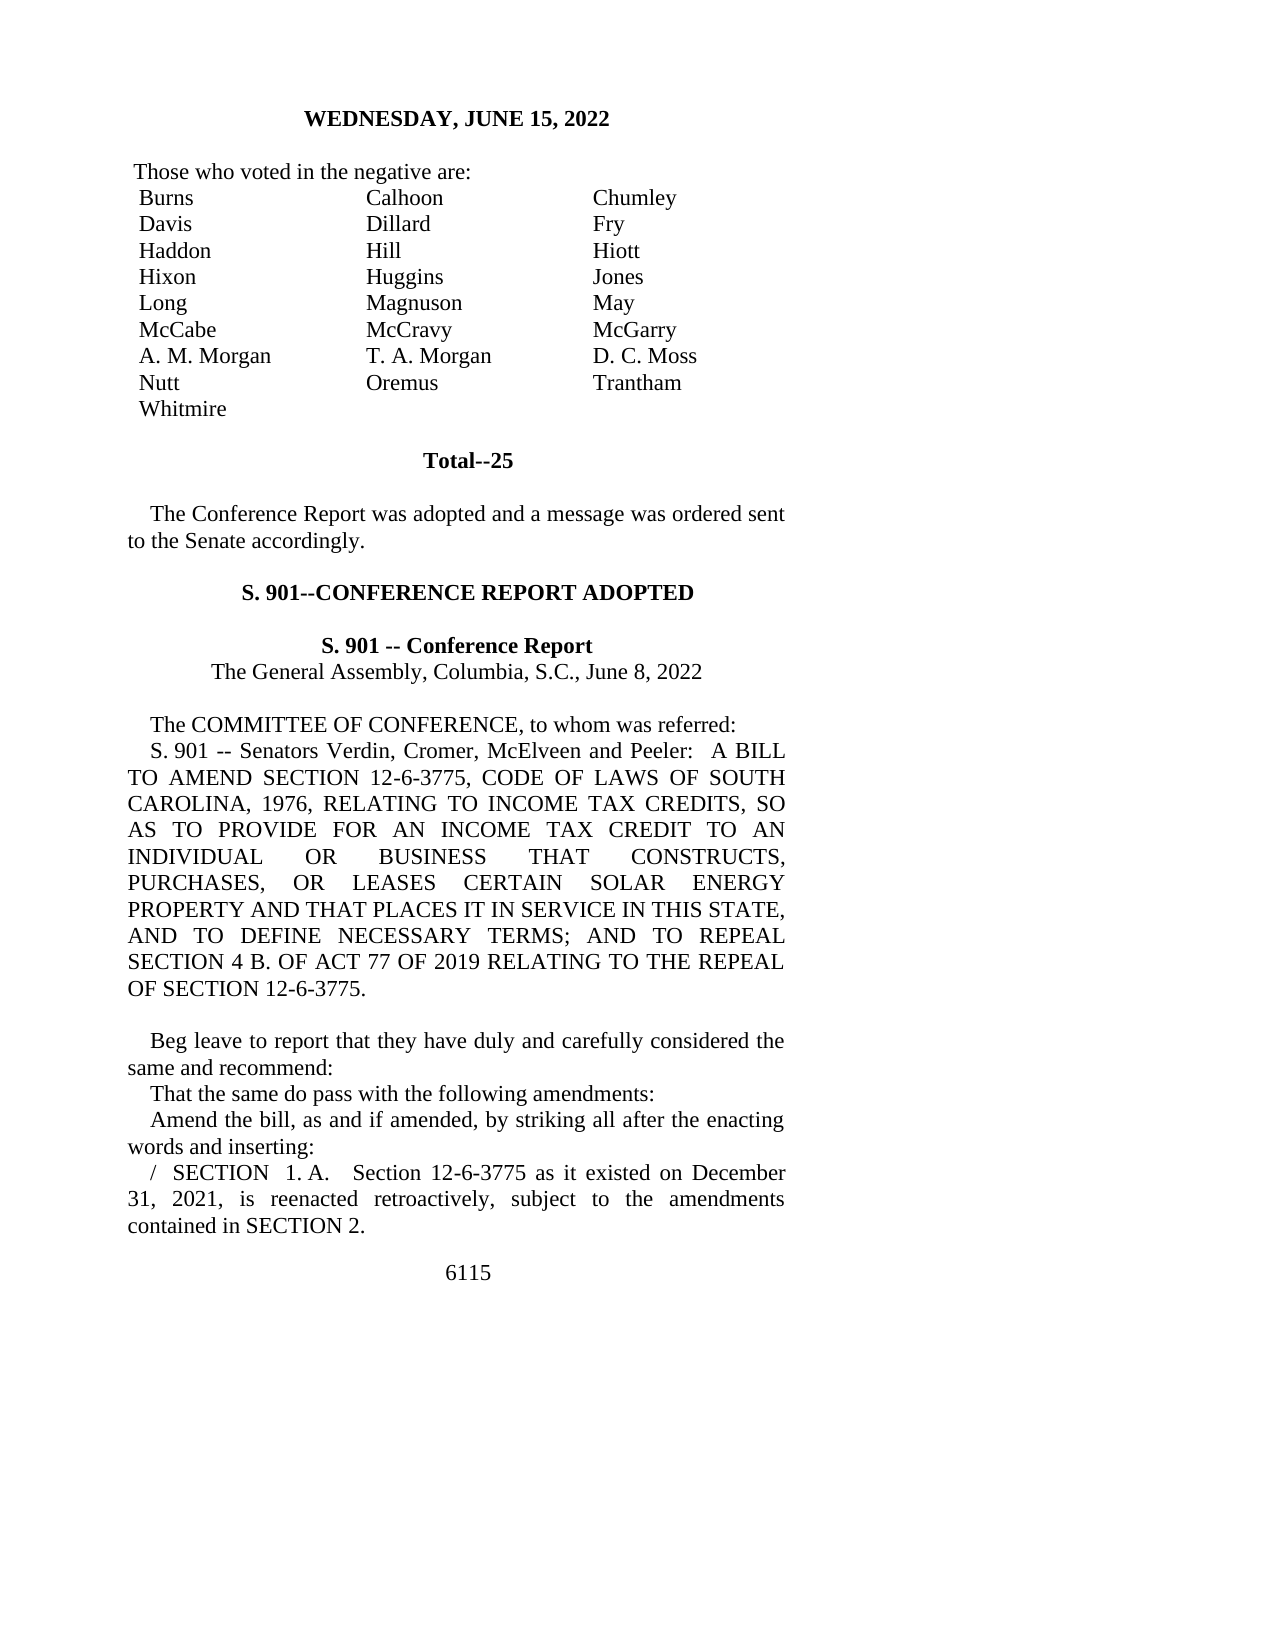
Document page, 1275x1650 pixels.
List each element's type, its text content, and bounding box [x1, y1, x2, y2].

text Amend the bill, as and if amended, by striking all after the enacting words and inserting: [127, 1106, 786, 1159]
text Those who voted in the negative are: [127, 158, 786, 184]
text S. 901 -- Senators Verdin, Cromer, McElveen and Peeler: A BILL TO AMEND SECTION 12-6-3775, CODE OF LAWS OF SOUTH CAROLINA, 1976, RELATING TO INCOME TAX CREDITS, SO AS TO PROVIDE FOR AN INCOME TAX CREDIT TO AN INDIVIDUAL OR BUSINESS THAT CONSTRUCTS, PURCHASES, OR LEASES CERTAIN SOLAR ENERGY PROPERTY AND THAT PLACES IT IN SERVICE IN THIS STATE, AND TO DEFINE NECESSARY TERMS; AND TO REPEAL SECTION 4 B. OF ACT 77 OF 2019 RELATING TO THE REPEAL OF SECTION 12-6-3775. [127, 737, 786, 1001]
text The COMMITTEE OF CONFERENCE, to whom was referred: [127, 711, 786, 737]
text / SECTION 1. A. Section 12-6-3775 as it existed on December 31, 2021, is reenacted retroactively, subject to the amendments contained in SECTION 2. [127, 1159, 786, 1238]
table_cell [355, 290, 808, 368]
text The General Assembly, Columbia, S.C., June 8, 2022 [127, 658, 786, 685]
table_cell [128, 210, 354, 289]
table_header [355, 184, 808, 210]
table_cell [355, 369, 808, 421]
text The Conference Report was adopted and a message was ordered sent to the Senate accordingly. [127, 500, 786, 553]
text Total--25 [127, 448, 786, 474]
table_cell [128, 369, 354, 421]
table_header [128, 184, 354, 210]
text S. 901 -- Conference Report [127, 632, 786, 658]
text That the same do pass with the following amendments: [127, 1080, 786, 1106]
text S. 901--CONFERENCE REPORT ADOPTED [127, 579, 786, 606]
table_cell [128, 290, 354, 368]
text Beg leave to report that they have duly and carefully considered the same and recommend: [127, 1027, 786, 1080]
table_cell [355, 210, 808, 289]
